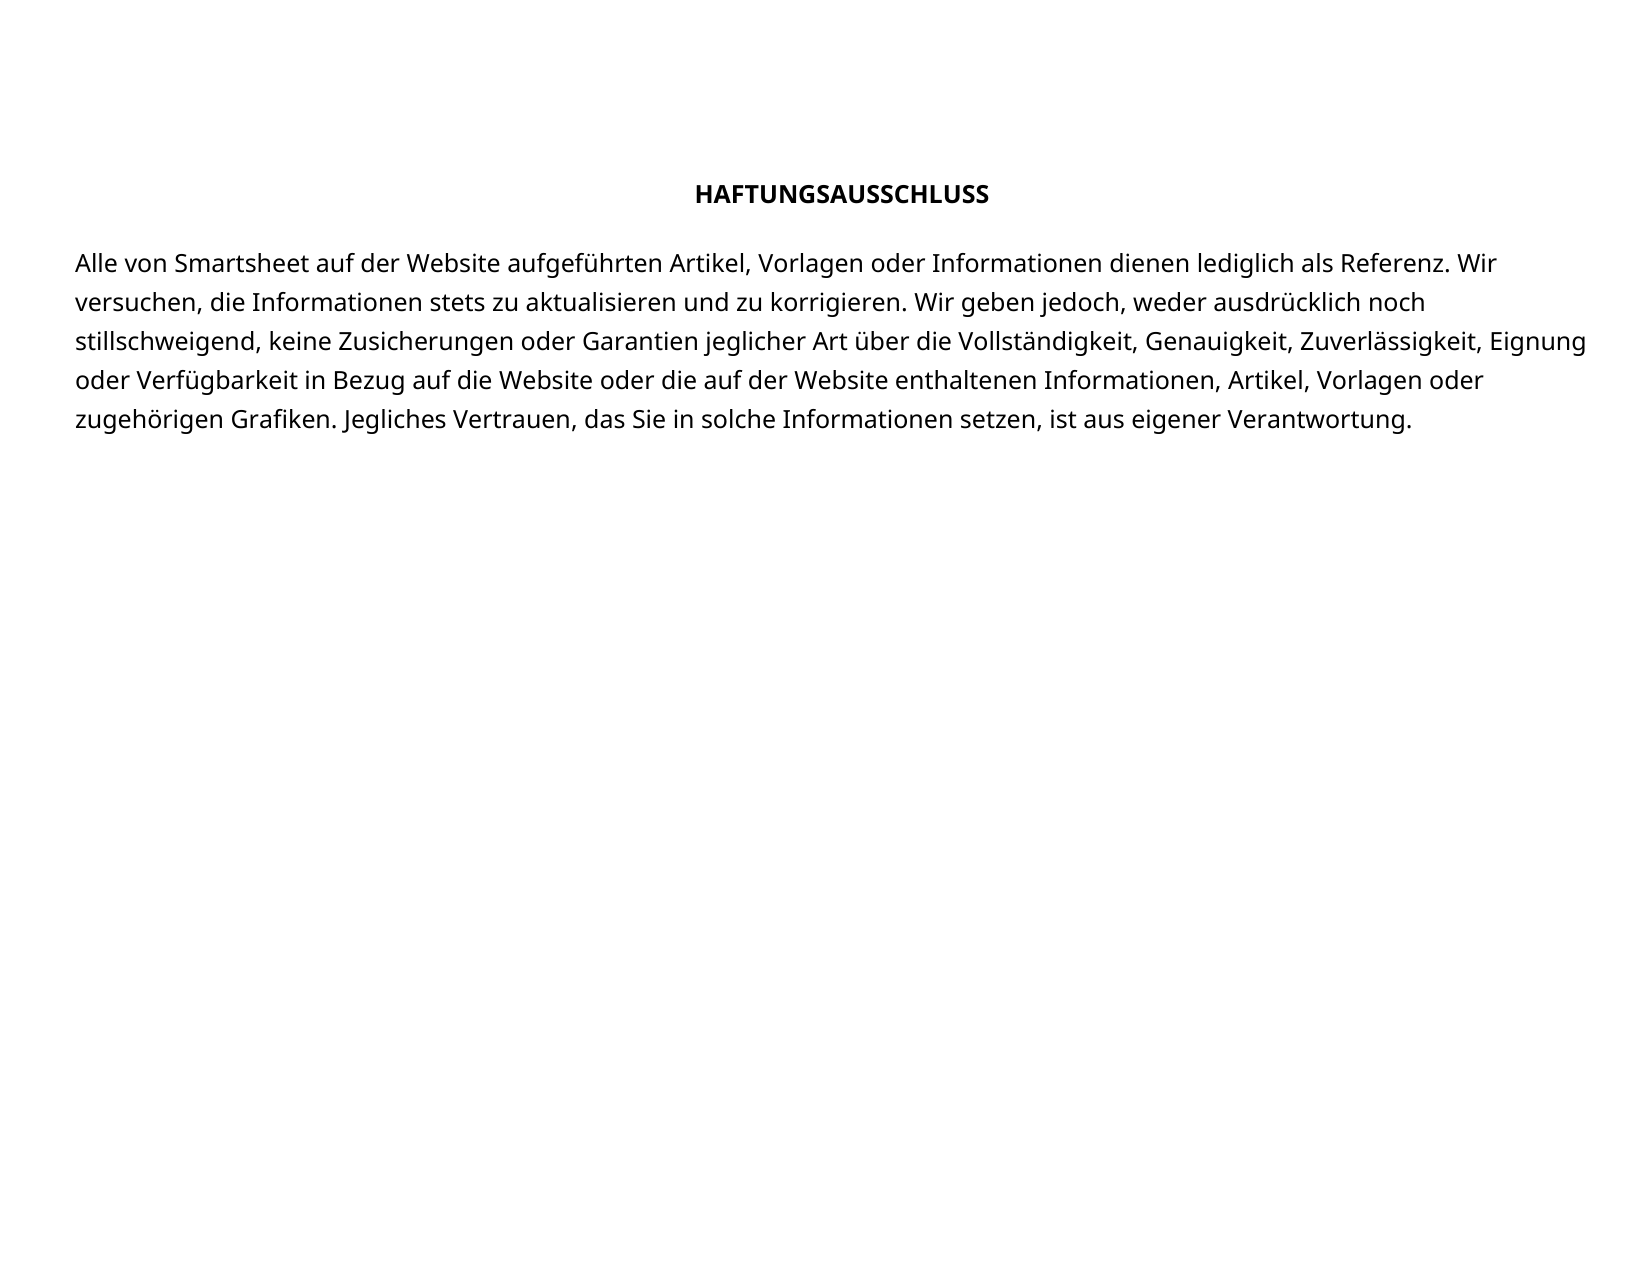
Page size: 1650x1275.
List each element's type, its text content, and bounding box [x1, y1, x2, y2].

text HAFTUNGSAUSSCHLUSS [75, 177, 1609, 211]
text Alle von Smartsheet auf der Website aufgeführten Artikel, Vorlagen oder Informationen dienen lediglich als Referenz. Wir versuchen, die Informationen stets zu aktualisieren und zu korrigieren. Wir geben jedoch, weder ausdrücklich noch stillschweigend, keine Zusicherungen oder Garantien jeglicher Art über die Vollständigkeit, Genauigkeit, Zuverlässigkeit, Eignung oder Verfügbarkeit in Bezug auf die Website oder die auf der Website enthaltenen Informationen, Artikel, Vorlagen oder zugehörigen Grafiken. Jegliches Vertrauen, das Sie in solche Informationen setzen, ist aus eigener Verantwortung. [75, 245, 1609, 436]
